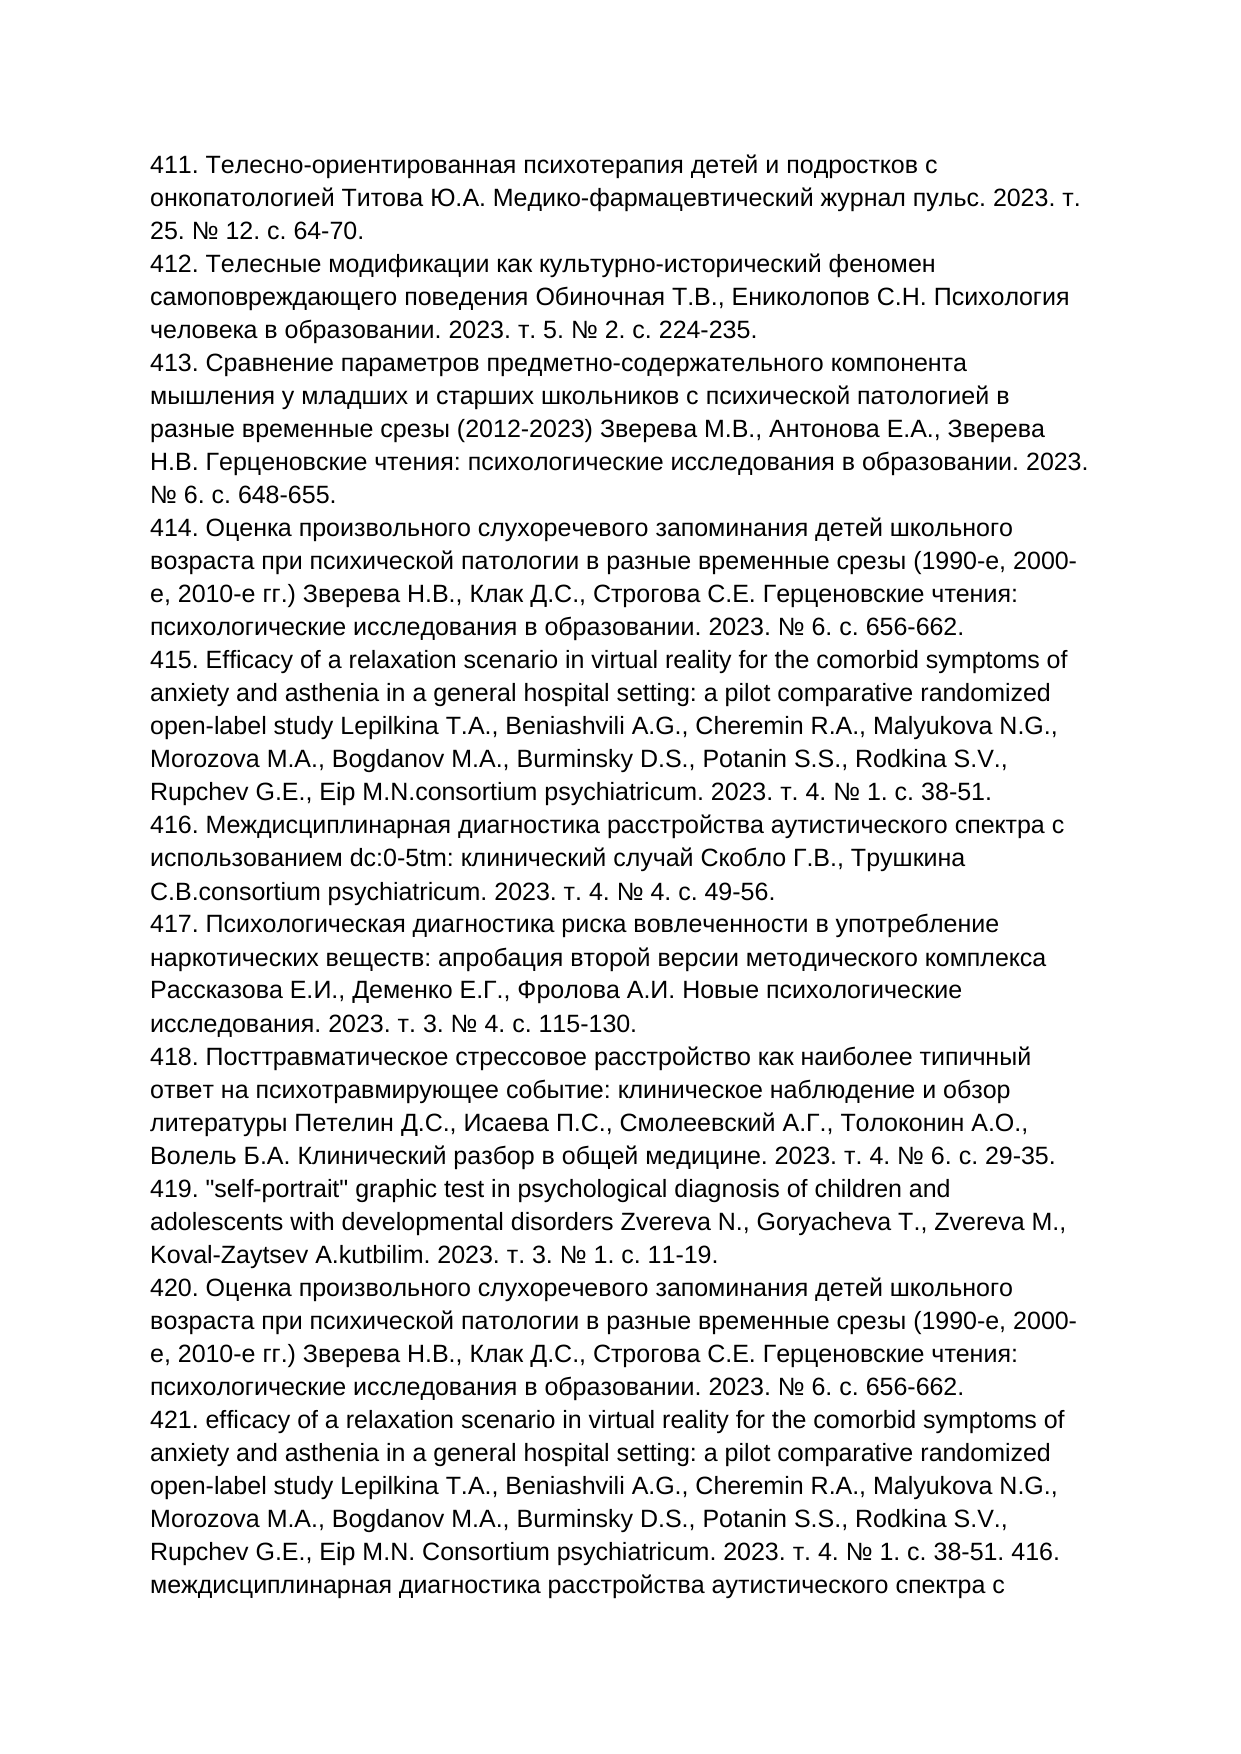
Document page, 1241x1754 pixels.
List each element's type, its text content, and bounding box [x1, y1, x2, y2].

text 416. Междисциплинарная диагностика расстройства аутистического спектра с использованием dc:0-5tm: клинический случай Скобло Г.В., Трушкина С.В.consortium psychiatricum. 2023. т. 4. № 4. с. 49-56. [150, 810, 1090, 905]
text 414. Оценка произвольного слухоречевого запоминания детей школьного возраста при психической патологии в разные временные срезы (1990-е, 2000-е, 2010-е гг.) Зверева Н.В., Клак Д.С., Строгова С.Е. Герценовские чтения: психологические исследования в образовании. 2023. № 6. с. 656-662. [150, 513, 1090, 641]
text 411. Телесно-ориентированная психотерапия детей и подростков с онкопатологией Титова Ю.А. Медико-фармацевтический журнал пульс. 2023. т. 25. № 12. с. 64-70. [150, 150, 1090, 245]
text 419. "self-portrait" graphic test in psychological diagnosis of children and adolescents with developmental disorders Zvereva N., Goryacheva T., Zvereva M., Koval-Zaytsev A.kutbilim. 2023. т. 3. № 1. с. 11-19. [150, 1174, 1090, 1268]
text 417. Психологическая диагностика риска вовлеченности в употребление наркотических веществ: апробация второй версии методического комплекса Рассказова Е.И., Деменко Е.Г., Фролова А.И. Новые психологические исследования. 2023. т. 3. № 4. с. 115-130. [150, 909, 1090, 1037]
text 418. Посттравматическое стрессовое расстройство как наиболее типичный ответ на психотравмирующее событие: клиническое наблюдение и обзор литературы Петелин Д.С., Исаева П.С., Смолеевский А.Г., Толоконин А.О., Волель Б.А. Клинический разбор в общей медицине. 2023. т. 4. № 6. с. 29-35. [150, 1042, 1090, 1169]
text 412. Телесные модификации как культурно-исторический феномен самоповреждающего поведения Обиночная Т.В., Ениколопов С.Н. Психология человека в образовании. 2023. т. 5. № 2. с. 224-235. [150, 249, 1090, 344]
text 415. Efficacy of a relaxation scenario in virtual reality for the comorbid symptoms of anxiety and asthenia in a general hospital setting: a pilot comparative randomized open-label study Lepilkina T.A., Beniashvili A.G., Cheremin R.A., Malyukova N.G., Morozova M.A., Bogdanov M.A., Burminsky D.S., Potanin S.S., Rodkina S.V., Rupchev G.E., Eip M.N.consortium psychiatricum. 2023. т. 4. № 1. с. 38-51. [150, 645, 1090, 806]
text 413. Сравнение параметров предметно-содержательного компонента мышления у младших и старших школьников с психической патологией в разные временные срезы (2012-2023) Зверева М.В., Антонова Е.А., Зверева Н.В. Герценовские чтения: психологические исследования в образовании. 2023. № 6. с. 648-655. [150, 348, 1090, 509]
text 420. Оценка произвольного слухоречевого запоминания детей школьного возраста при психической патологии в разные временные срезы (1990-е, 2000-е, 2010-е гг.) Зверева Н.В., Клак Д.С., Строгова С.Е. Герценовские чтения: психологические исследования в образовании. 2023. № 6. с. 656-662. [150, 1273, 1090, 1401]
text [150, 1405, 1090, 1599]
